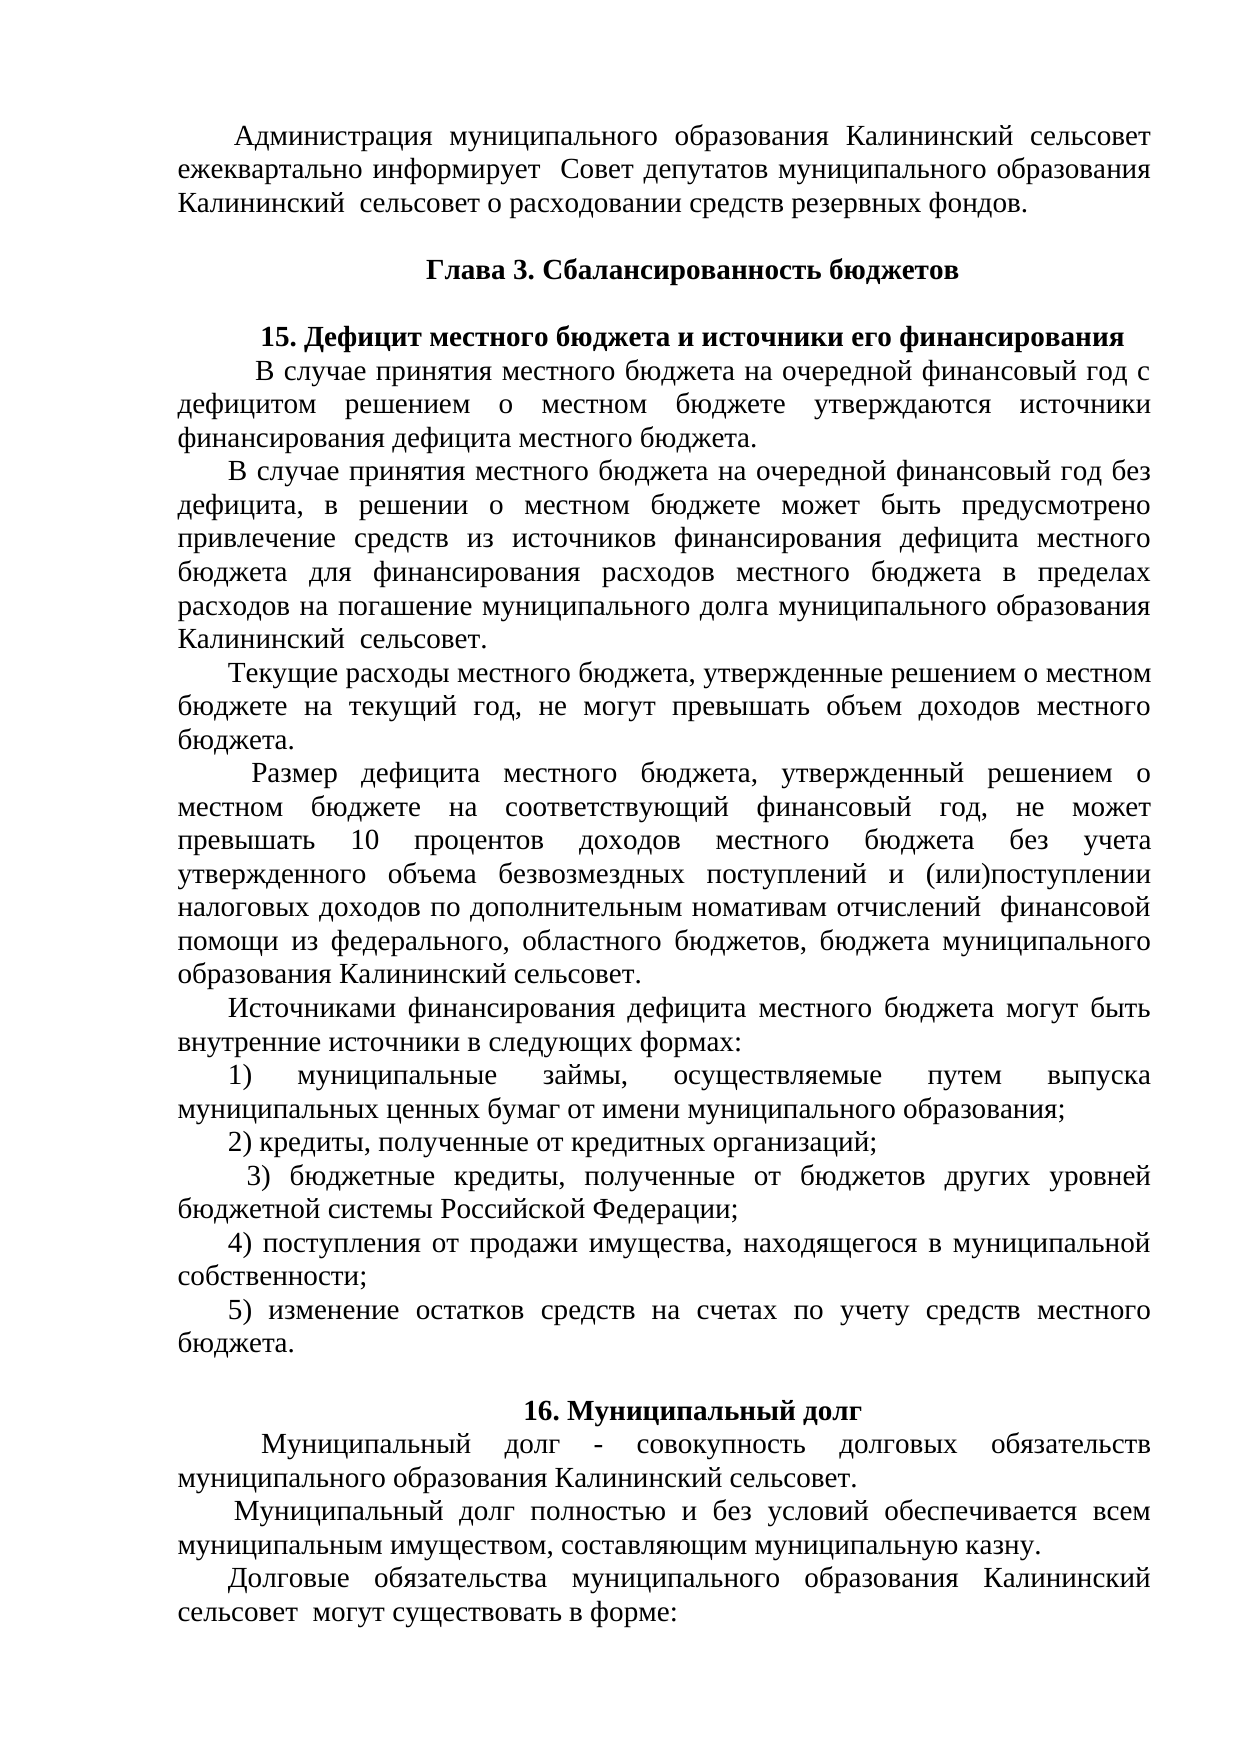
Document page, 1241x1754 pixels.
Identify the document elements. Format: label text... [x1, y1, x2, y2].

text В случае принятия местного бюджета на очередной финансовый год без дефицита, в решении о местном бюджете может быть предусмотрено привлечение средств из источников финансирования дефицита местного бюджета для финансирования расходов местного бюджета в пределах расходов на погашение муниципального долга муниципального образования Калининский сельсовет. [177, 453, 1152, 655]
text В случае принятия местного бюджета на очередной финансовый год с дефицитом решением о местном бюджете утверждаются источники финансирования дефицита местного бюджета. [177, 353, 1152, 453]
text 1) муниципальные займы, осуществляемые путем выпуска муниципальных ценных бумаг от имени муниципального образования; [177, 1057, 1152, 1124]
text 2) кредиты, полученные от кредитных организаций; [177, 1124, 1152, 1158]
text 4) поступления от продажи имущества, находящегося в муниципальной собственности; [177, 1225, 1152, 1292]
text 16. Муниципальный долг [177, 1393, 1152, 1426]
text Текущие расходы местного бюджета, утвержденные решением о местном бюджете на текущий год, не могут превышать объем доходов местного бюджета. [177, 655, 1152, 755]
text Размер дефицита местного бюджета, утвержденный решением о местном бюджете на соответствующий финансовый год, не может превышать 10 процентов доходов местного бюджета без учета утвержденного объема безвозмездных поступлений и (или)поступлении налоговых доходов по дополнительным номативам отчислений финансовой помощи из федерального, областного бюджетов, бюджета муниципального образования Калининский сельсовет. [177, 755, 1152, 990]
text Муниципальный долг - совокупность долговых обязательств муниципального образования Калининский сельсовет. [177, 1426, 1152, 1493]
text Глава 3. Сбалансированность бюджетов [177, 252, 1152, 286]
text Долговые обязательства муниципального образования Калининский сельсовет могут существовать в форме: [177, 1560, 1152, 1627]
text Муниципальный долг полностью и без условий обеспечивается всем муниципальным имуществом, составляющим муниципальную казну. [177, 1493, 1152, 1560]
text Источниками финансирования дефицита местного бюджета могут быть внутренние источники в следующих формах: [177, 990, 1152, 1057]
text 3) бюджетные кредиты, полученные от бюджетов других уровней бюджетной системы Российской Федерации; [177, 1158, 1152, 1225]
text Администрация муниципального образования Калининский сельсовет ежеквартально информирует Совет депутатов муниципального образования Калининский сельсовет о расходовании средств резервных фондов. [177, 118, 1152, 219]
text 5) изменение остатков средств на счетах по учету средств местного бюджета. [177, 1292, 1152, 1359]
text 15. Дефицит местного бюджета и источники его финансирования [177, 319, 1152, 353]
